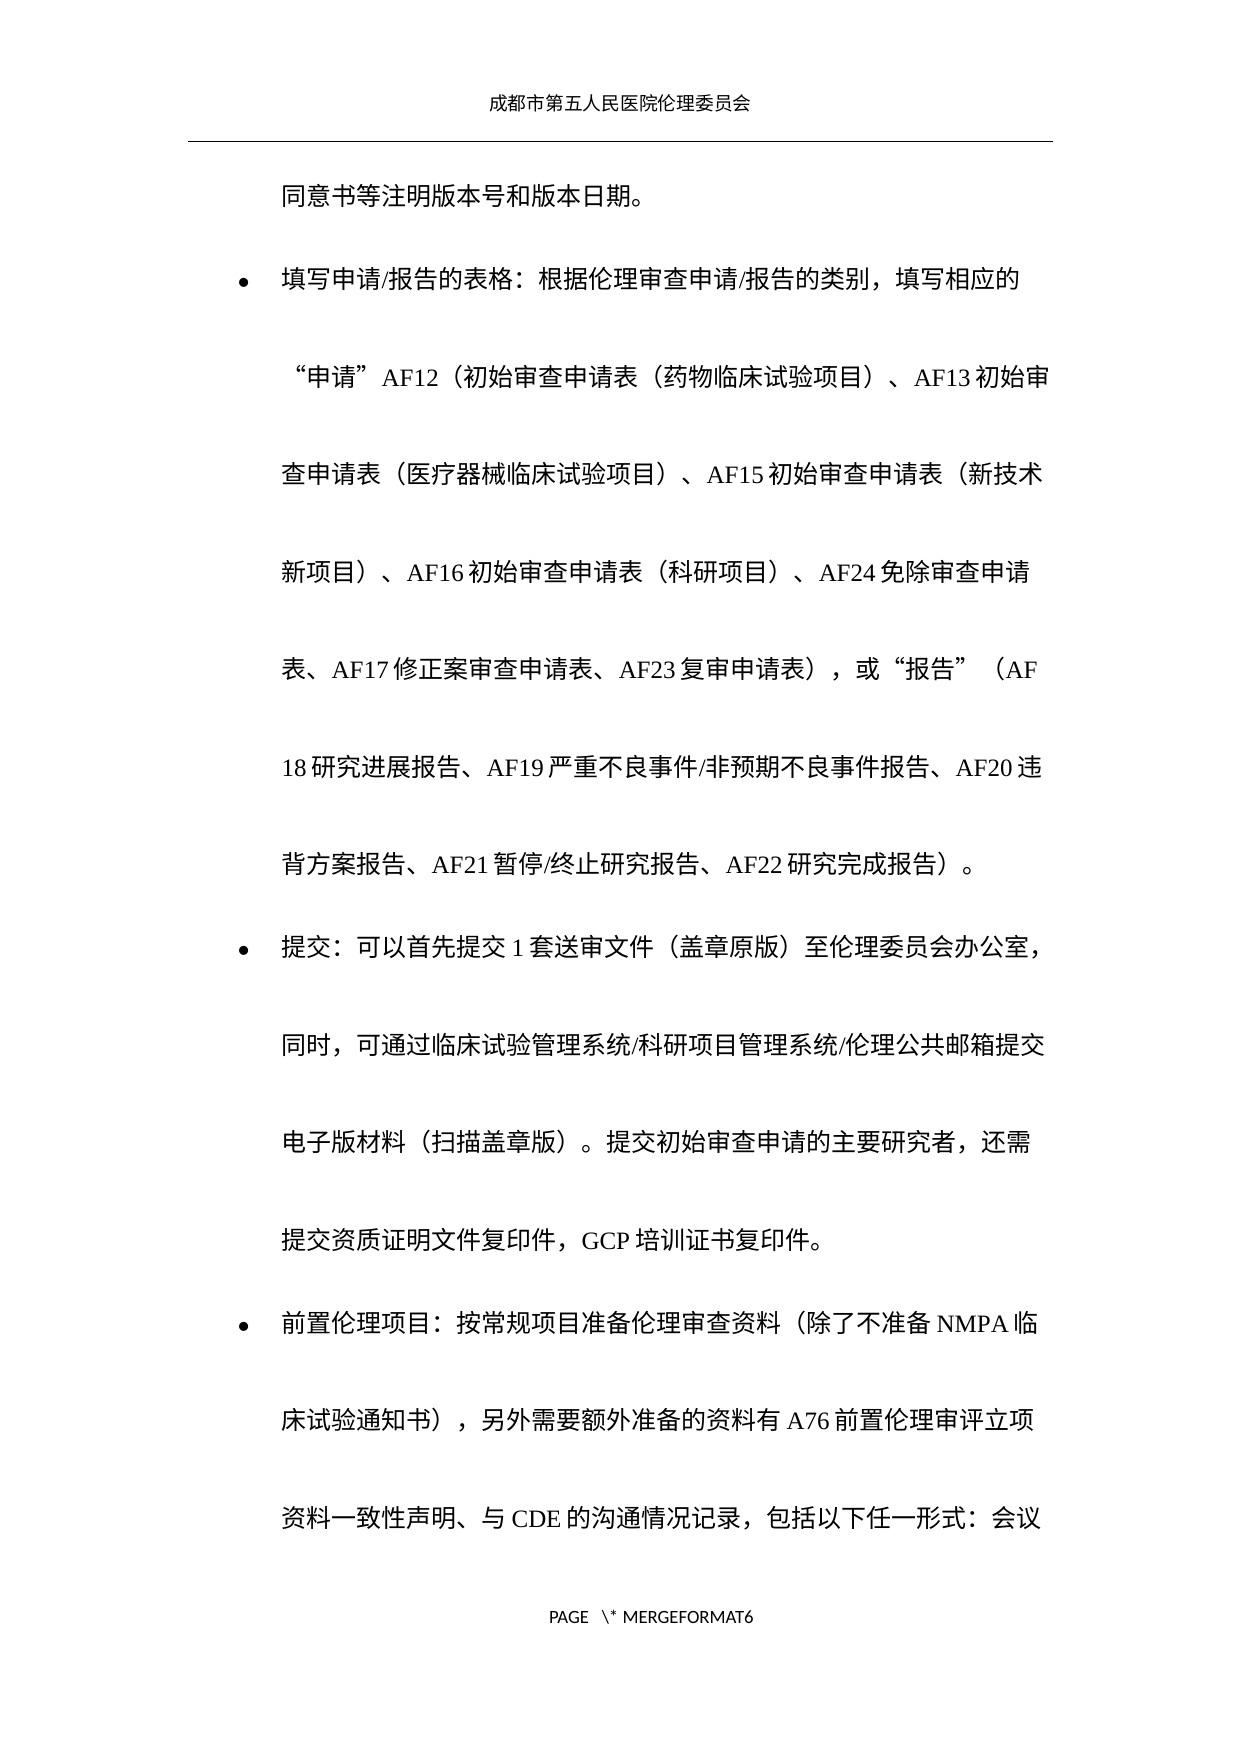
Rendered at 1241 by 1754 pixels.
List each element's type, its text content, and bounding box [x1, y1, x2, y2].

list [238, 162, 1053, 227]
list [238, 1289, 1053, 1549]
list 填写申请/报告的表格：根据伦理审查申请/报告的类别，填写相应的“申请”AF12（初始审查申请表（药物临床试验项目）、AF13初始审查申请表（医疗器械临床试验项目）、AF15初始审查申请表（新技术新项目）、AF16初始审查申请表（科研项目）、AF24免除审查申请表、AF17修正案审查申请表、AF23复审申请表），或“报告”（AF18研究进展报告、AF19严重不良事件/非预期不良事件报告、AF20违背方案报告、AF21暂停/终止研究报告、AF22研究完成报告）。 [238, 245, 1053, 895]
list 提交：可以首先提交1套送审文件（盖章原版）至伦理委员会办公室，同时，可通过临床试验管理系统/科研项目管理系统/伦理公共邮箱提交电子版材料（扫描盖章版）。提交初始审查申请的主要研究者，还需提交资质证明文件复印件，GCP培训证书复印件。 [238, 913, 1053, 1271]
